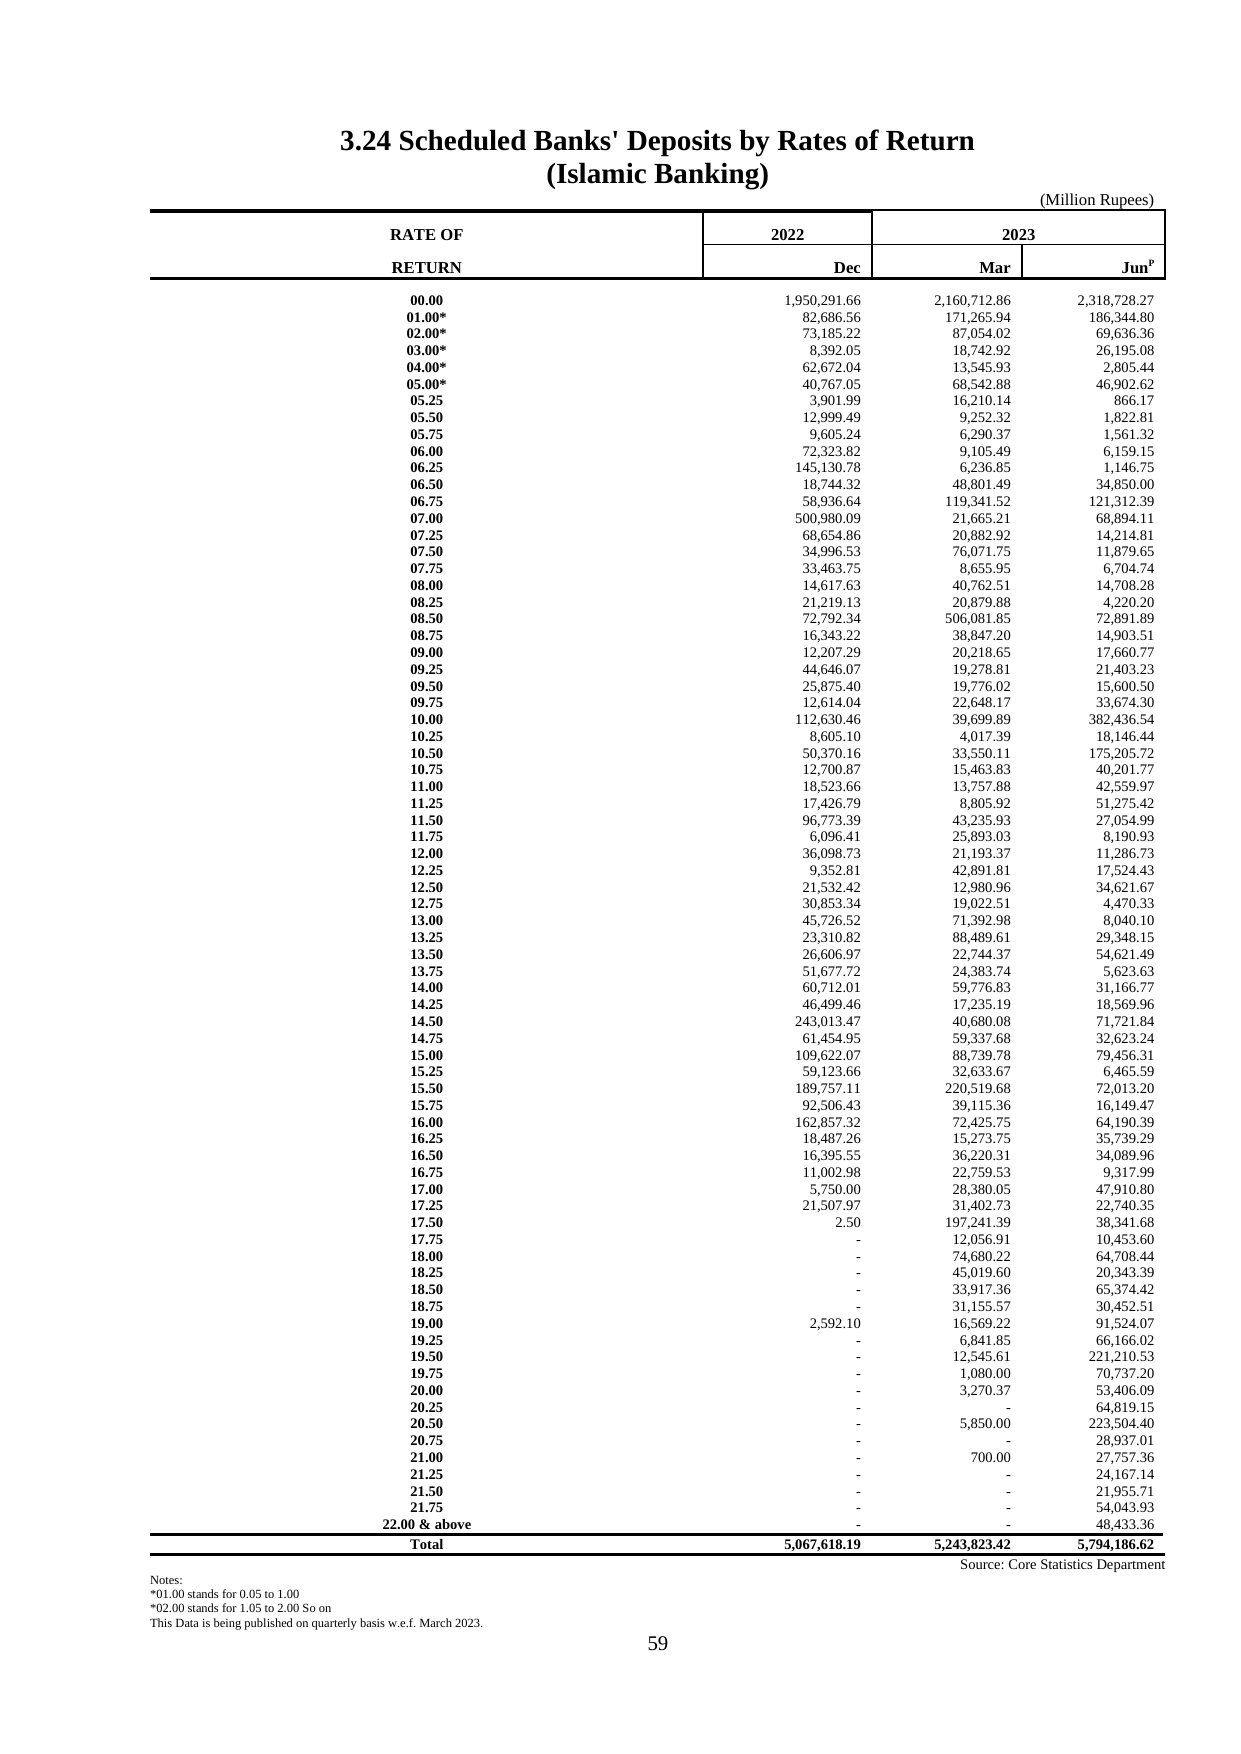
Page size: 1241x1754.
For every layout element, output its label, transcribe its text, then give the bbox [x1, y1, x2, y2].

text *02.00 stands for 1.05 to 2.00 So on [150, 1601, 1165, 1616]
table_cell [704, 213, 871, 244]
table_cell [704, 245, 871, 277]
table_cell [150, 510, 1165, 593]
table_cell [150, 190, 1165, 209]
text Source: Core Statistics Department [150, 1556, 1165, 1572]
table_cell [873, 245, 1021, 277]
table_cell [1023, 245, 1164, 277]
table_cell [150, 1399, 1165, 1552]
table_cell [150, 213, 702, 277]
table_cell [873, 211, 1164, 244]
text Notes: [150, 1572, 1165, 1587]
text This Data is being published on quarterly basis w.e.f. March 2023. [150, 1616, 1165, 1630]
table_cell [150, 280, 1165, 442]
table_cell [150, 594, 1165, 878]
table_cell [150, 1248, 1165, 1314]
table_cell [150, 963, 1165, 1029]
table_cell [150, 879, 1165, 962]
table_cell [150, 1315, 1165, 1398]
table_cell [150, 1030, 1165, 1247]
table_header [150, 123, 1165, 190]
text *01.00 stands for 0.05 to 1.00 [150, 1587, 1165, 1601]
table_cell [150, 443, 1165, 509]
